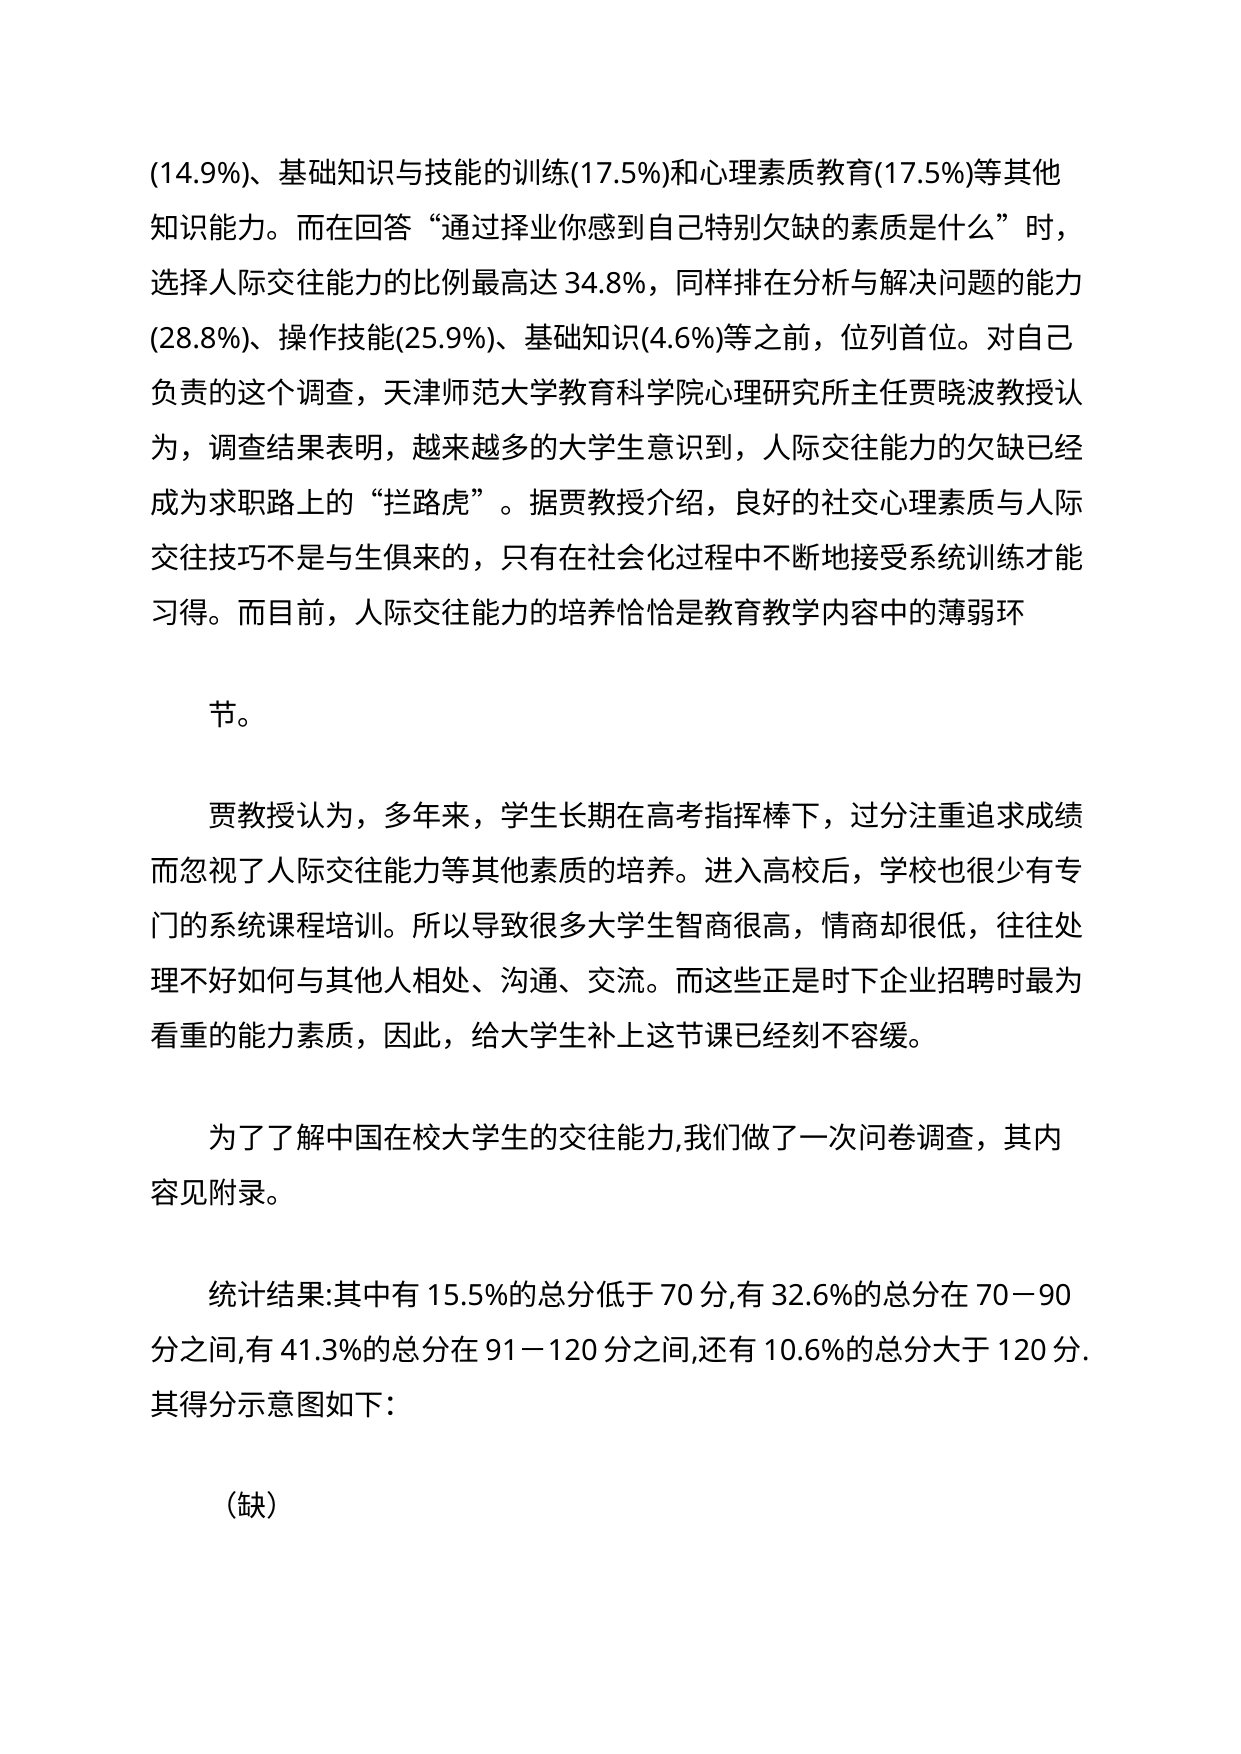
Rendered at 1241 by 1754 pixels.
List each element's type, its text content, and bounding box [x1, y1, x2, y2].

text 为了了解中国在校大学生的交往能力,我们做了一次问卷调查，其内容见附录。 [150, 1114, 1090, 1212]
text 节。 [150, 691, 1090, 733]
text （缺） [150, 1483, 1090, 1525]
text 贾教授认为，多年来，学生长期在高考指挥棒下，过分注重追求成绩而忽视了人际交往能力等其他素质的培养。进入高校后，学校也很少有专门的系统课程培训。所以导致很多大学生智商很高，情商却很低，往往处理不好如何与其他人相处、沟通、交流。而这些正是时下企业招聘时最为看重的能力素质，因此，给大学生补上这节课已经刻不容缓。 [150, 793, 1090, 1055]
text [150, 150, 1090, 632]
text 统计结果:其中有15.5%的总分低于70分,有32.6%的总分在70－90分之间,有41.3%的总分在91－120分之间,还有10.6%的总分大于120分.其得分示意图如下： [150, 1271, 1090, 1423]
